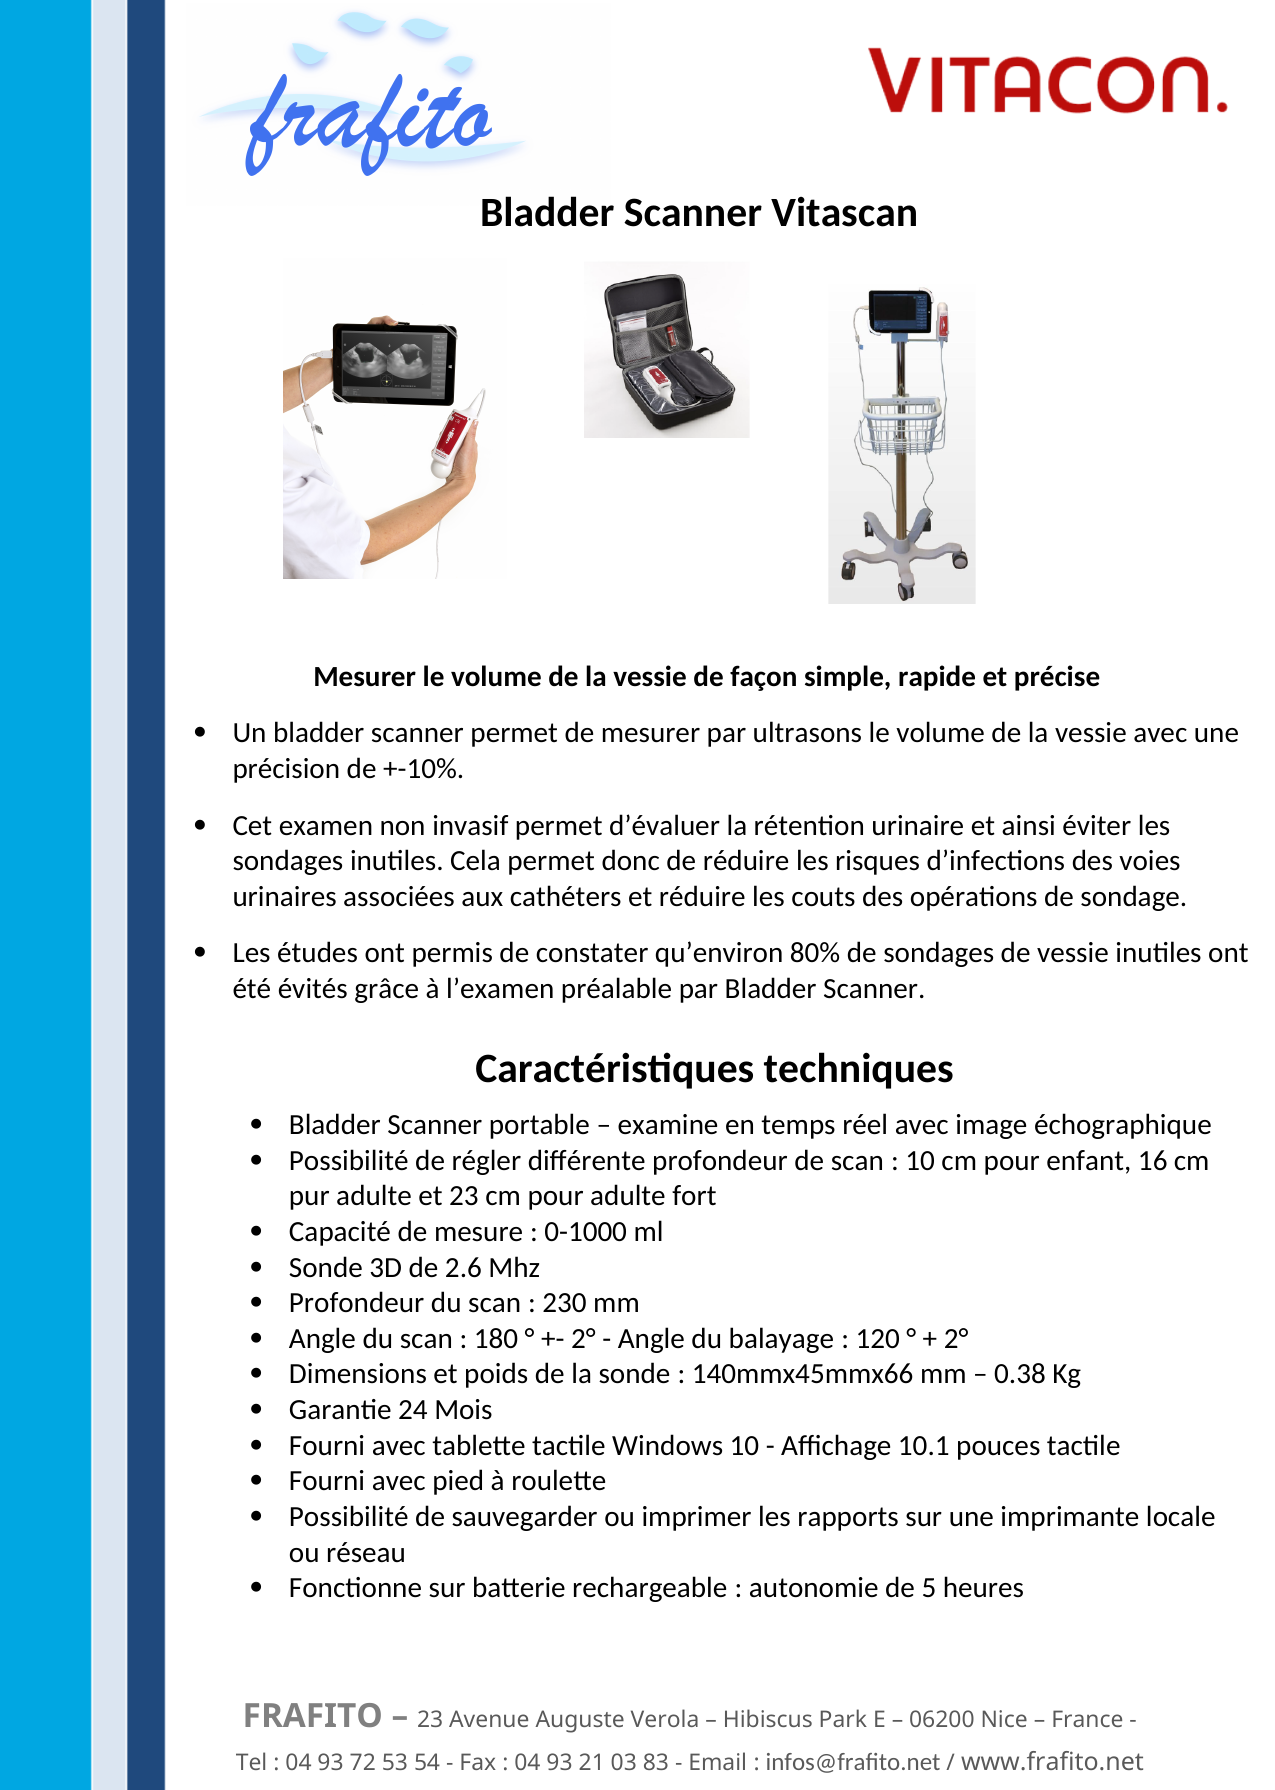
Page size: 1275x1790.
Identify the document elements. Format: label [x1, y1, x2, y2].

picture [851, 40, 1243, 115]
picture [283, 258, 507, 579]
picture [828, 284, 976, 604]
picture [186, 3, 611, 206]
picture [91, 0, 167, 1790]
